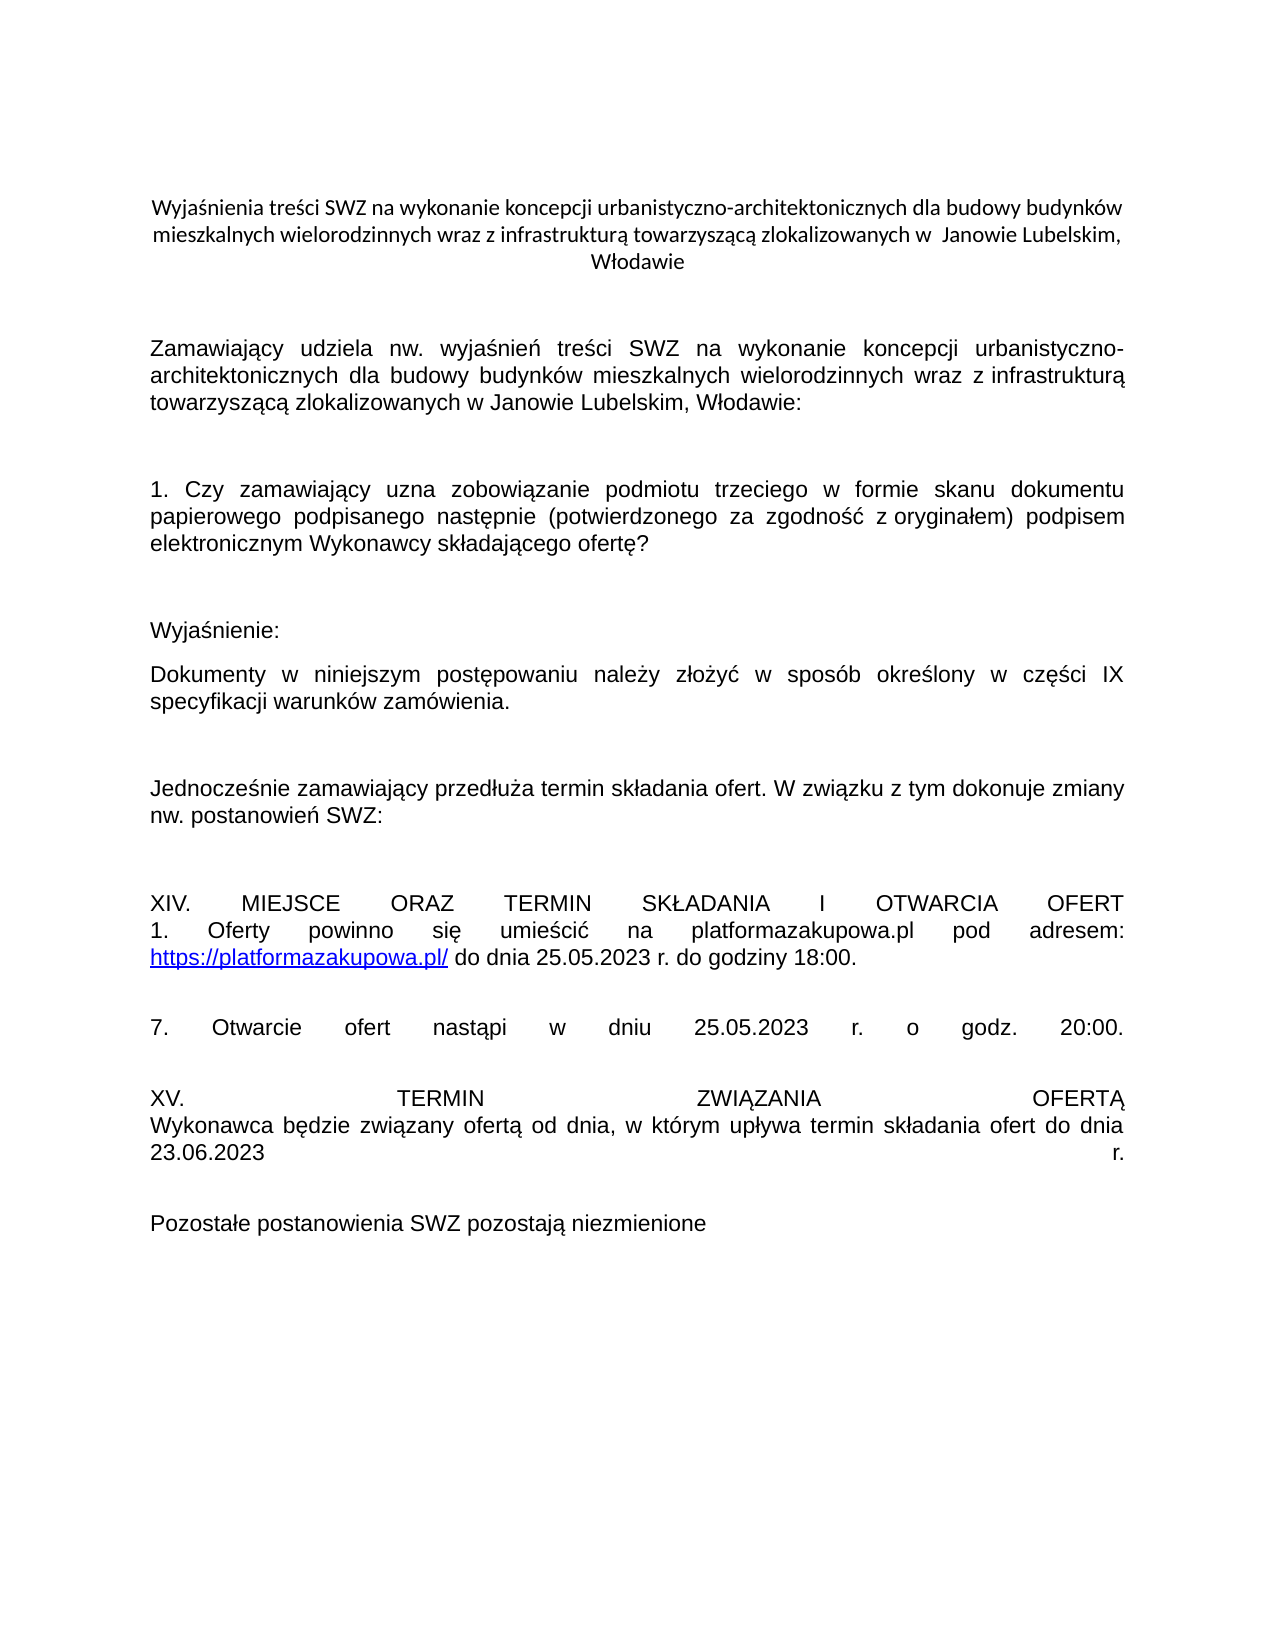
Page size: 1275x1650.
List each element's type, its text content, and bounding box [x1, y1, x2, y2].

text Dokumenty w niniejszym postępowaniu należy złożyć w sposób określony w części IX specyfikacji warunków zamówienia. [150, 661, 1125, 715]
text 7. Otwarcie ofert nastąpi w dniu 25.05.2023 r. o godz. 20:00. [150, 987, 1125, 1068]
text Jednocześnie zamawiający przedłuża termin składania ofert. W związku z tym dokonuje zmiany nw. postanowień SWZ: [150, 775, 1125, 829]
text 1. Czy zamawiający uzna zobowiązanie podmiotu trzeciego w formie skanu dokumentu papierowego podpisanego następnie (potwierdzonego za zgodność z oryginałem) podpisem elektronicznym Wykonawcy składającego ofertę? [150, 476, 1125, 557]
text XV. TERMIN ZWIĄZANIA OFERTĄ Wykonawca będzie związany ofertą od dnia, w którym upływa termin składania ofert do dnia 23.06.2023 r. [150, 1085, 1125, 1193]
text Zamawiający udziela nw. wyjaśnień treści SWZ na wykonanie koncepcji urbanistyczno- architektonicznych dla budowy budynków mieszkalnych wielorodzinnych wraz z infrastrukturą towarzyszącą zlokalizowanych w Janowie Lubelskim, Włodawie: [150, 335, 1125, 416]
text XIV. MIEJSCE ORAZ TERMIN SKŁADANIA I OTWARCIA OFERT 1. Oferty powinno się umieścić na platformazakupowa.pl pod adresem: https://platformazakupowa.pl/ do dnia 25.05.2023 r. do godziny 18:00. [150, 889, 1125, 971]
text Pozostałe postanowienia SWZ pozostają niezmienione [150, 1209, 1125, 1236]
text Wyjaśnienia treści SWZ na wykonanie koncepcji urbanistyczno-architektonicznych dla budowy budynków mieszkalnych wielorodzinnych wraz z infrastrukturą towarzyszącą zlokalizowanych w Janowie Lubelskim, Włodawie [150, 194, 1125, 274]
text Wyjaśnienie: [150, 617, 1125, 644]
